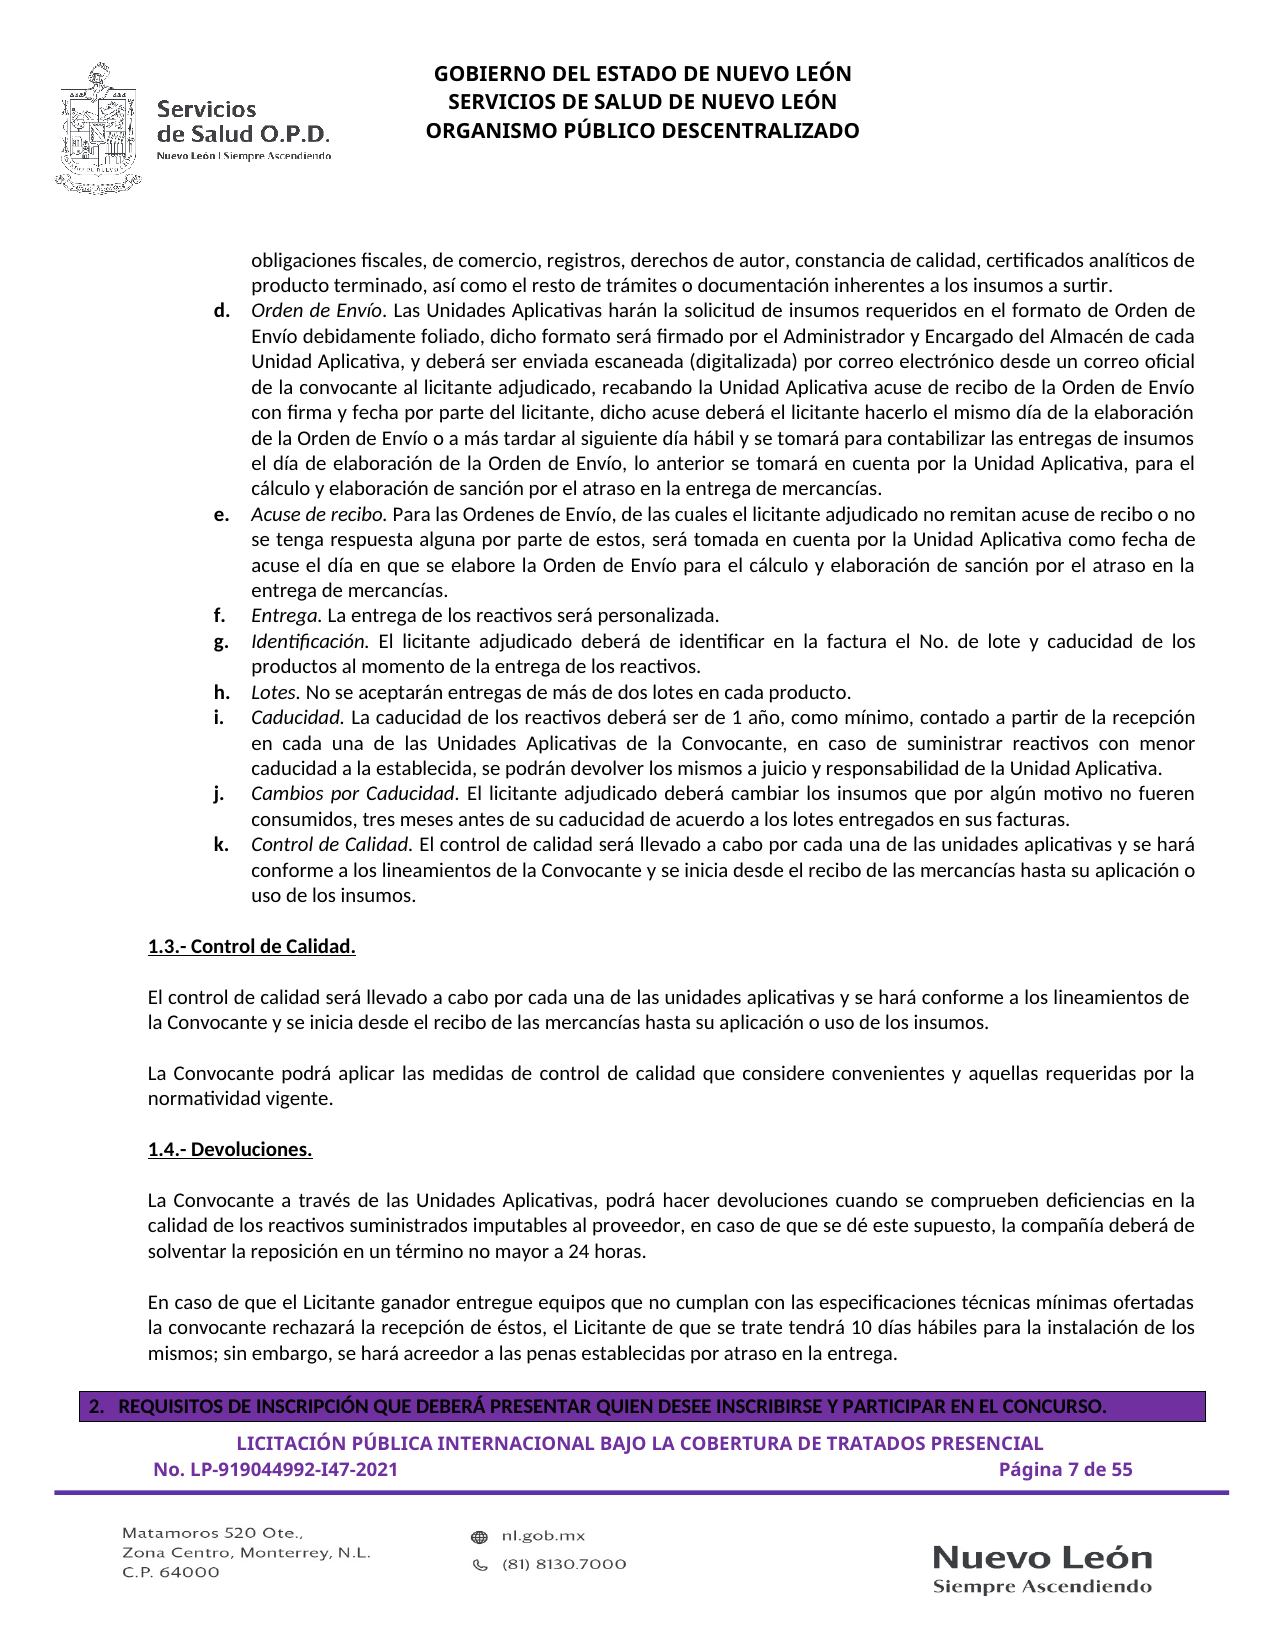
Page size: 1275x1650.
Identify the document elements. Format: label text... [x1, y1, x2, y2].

list Identificación. El licitante adjudicado deberá de identificar en la factura el No. de lote y caducidad de los productos al momento de la entrega de los reactivos. [214, 628, 1197, 679]
list Caducidad. La caducidad de los reactivos deberá ser de 1 año, como mínimo, contado a partir de la recepción en cada una de las Unidades Aplicativas de la Convocante, en caso de suministrar reactivos con menor caducidad a la establecida, se podrán devolver los mismos a juicio y responsabilidad de la Unidad Aplicativa. [214, 704, 1197, 781]
list Cambios por Caducidad. El licitante adjudicado deberá cambiar los insumos que por algún motivo no fueren consumidos, tres meses antes de su caducidad de acuerdo a los lotes entregados en sus facturas. [214, 781, 1197, 831]
list Acuse de recibo. Para las Ordenes de Envío, de las cuales el licitante adjudicado no remitan acuse de recibo o no se tenga respuesta alguna por parte de estos, será tomada en cuenta por la Unidad Aplicativa como fecha de acuse el día en que se elabore la Orden de Envío para el cálculo y elaboración de sanción por el atraso en la entrega de mercancías. [214, 501, 1197, 603]
text La Convocante podrá aplicar las medidas de control de calidad que considere convenientes y aquellas requeridas por la normatividad vigente. [148, 1060, 1197, 1111]
text El control de calidad será llevado a cabo por cada una de las unidades aplicativas y se hará conforme a los lineamientos de la Convocante y se inicia desde el recibo de las mercancías hasta su aplicación o uso de los insumos. [148, 984, 1192, 1035]
list Control de Calidad. El control de calidad será llevado a cabo por cada una de las unidades aplicativas y se hará conforme a los lineamientos de la Convocante y se inicia desde el recibo de las mercancías hasta su aplicación o uso de los insumos. [214, 831, 1197, 908]
list Entrega. La entrega de los reactivos será personalizada. [214, 603, 1197, 628]
text La Convocante a través de las Unidades Aplicativas, podrá hacer devoluciones cuando se comprueben deficiencias en la calidad de los reactivos suministrados imputables al proveedor, en caso de que se dé este supuesto, la compañía deberá de solventar la reposición en un término no mayor a 24 horas. [148, 1187, 1197, 1263]
text 1.4.- Devoluciones. [148, 1136, 1197, 1162]
list Lotes. No se aceptarán entregas de más de dos lotes en cada producto. [214, 679, 1197, 704]
text 1.3.- Control de Calidad. [148, 933, 1192, 958]
list REQUISITOS DE INSCRIPCIÓN QUE DEBERÁ PRESENTAR QUIEN DESEE INSCRIBIRSE Y PARTICIPAR EN EL CONCURSO. [80, 1392, 1205, 1421]
picture [49, 1486, 1230, 1603]
picture [19, 6, 366, 251]
list Orden de Envío. Las Unidades Aplicativas harán la solicitud de insumos requeridos en el formato de Orden de Envío debidamente foliado, dicho formato será firmado por el Administrador y Encargado del Almacén de cada Unidad Aplicativa, y deberá ser enviada escaneada (digitalizada) por correo electrónico desde un correo oficial de la convocante al licitante adjudicado, recabando la Unidad Aplicativa acuse de recibo de la Orden de Envío con firma y fecha por parte del licitante, dicho acuse deberá el licitante hacerlo el mismo día de la elaboración de la Orden de Envío o a más tardar al siguiente día hábil y se tomará para contabilizar las entregas de insumos el día de elaboración de la Orden de Envío, lo anterior se tomará en cuenta por la Unidad Aplicativa, para el cálculo y elaboración de sanción por el atraso en la entrega de mercancías. [214, 298, 1197, 501]
text En caso de que el Licitante ganador entregue equipos que no cumplan con las especificaciones técnicas mínimas ofertadas la convocante rechazará la recepción de éstos, el Licitante de que se trate tendrá 10 días hábiles para la instalación de los mismos; sin embargo, se hará acreedor a las penas establecidas por atraso en la entrega. [148, 1289, 1197, 1365]
